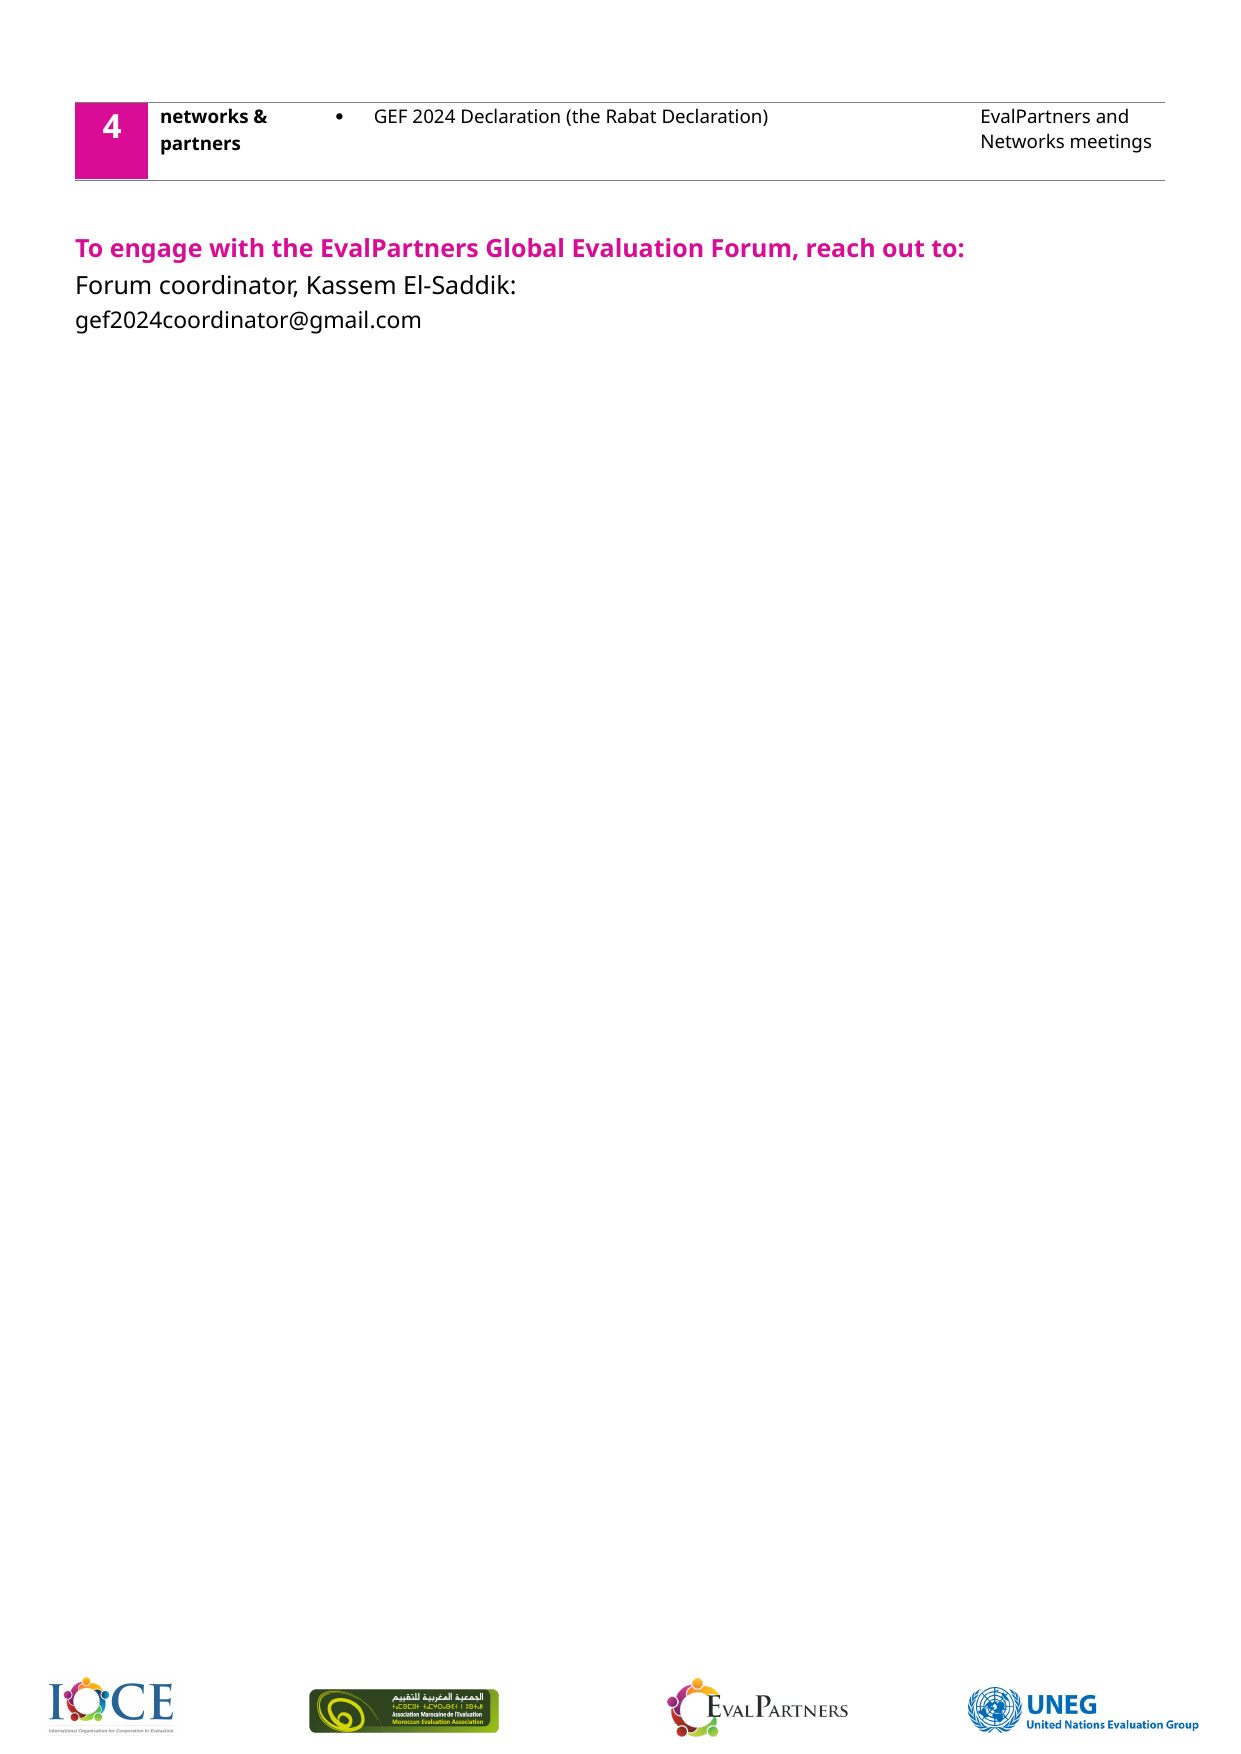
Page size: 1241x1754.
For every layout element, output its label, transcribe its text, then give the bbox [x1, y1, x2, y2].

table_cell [325, 103, 931, 179]
picture [968, 1687, 1199, 1733]
text To engage with the EvalPartners Global Evaluation Forum, reach out to: Forum coordinator, Kassem El-Saddik: gef2024coordinator@gmail.com [75, 231, 1165, 336]
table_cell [149, 103, 325, 179]
picture [43, 1676, 180, 1737]
picture [309, 1689, 499, 1733]
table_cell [931, 103, 1165, 179]
table_cell DAY 4 [75, 103, 148, 179]
picture [664, 1676, 849, 1741]
